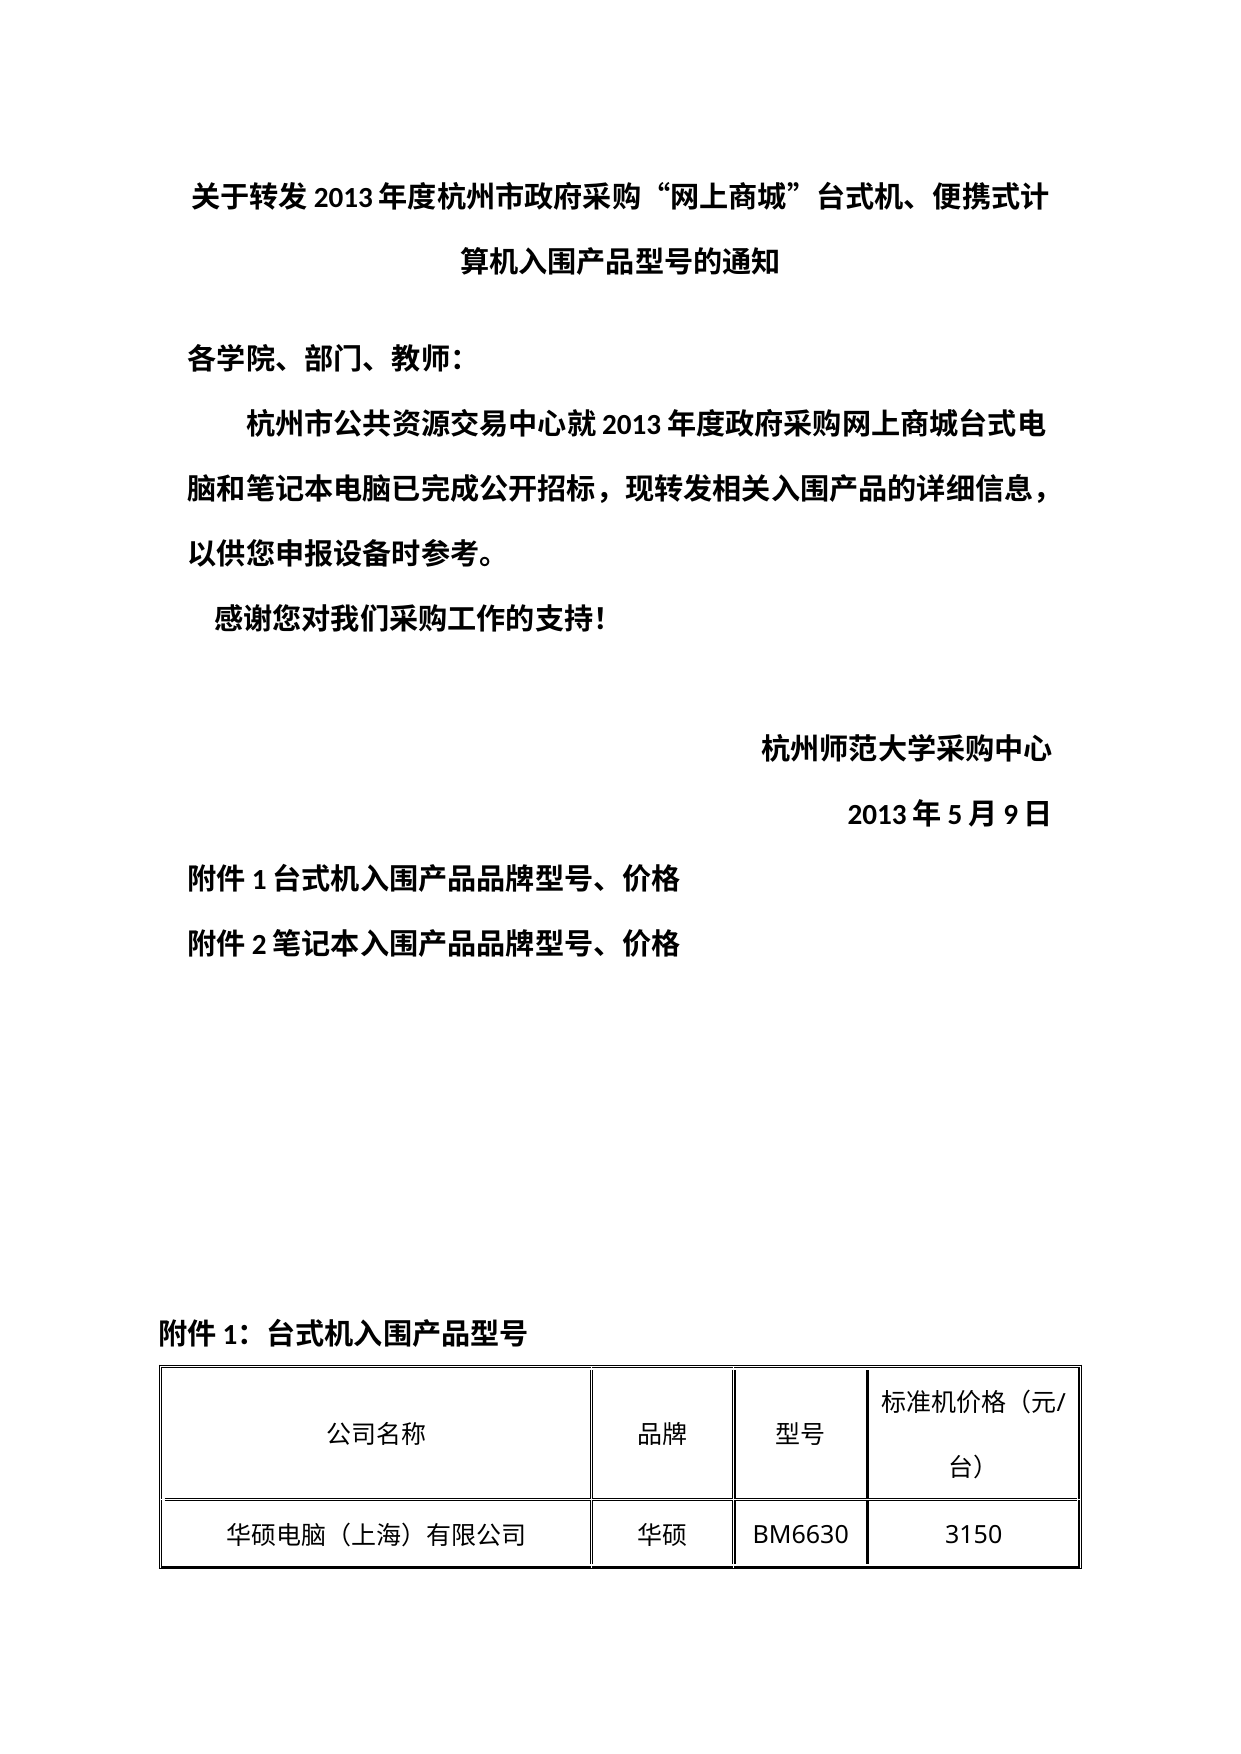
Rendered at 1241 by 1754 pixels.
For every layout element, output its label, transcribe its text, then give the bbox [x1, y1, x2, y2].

text 杭州市公共资源交易中心就2013年度政府采购网上商城台式电脑和笔记本电脑已完成公开招标，现转发相关入围产品的详细信息，以供您申报设备时参考。 [187, 389, 1053, 584]
table_header 型号 [734, 1368, 867, 1498]
table_cell 华硕 [591, 1498, 734, 1566]
text 附件1：台式机入围产品型号 [158, 1299, 1053, 1364]
table_cell 华硕电脑（上海）有限公司 [160, 1498, 591, 1566]
table_cell 3150 [867, 1498, 1080, 1566]
text 关于转发2013年度杭州市政府采购“网上商城”台式机、便携式计算机入围产品型号的通知 [187, 162, 1053, 292]
table_cell BM6630 [734, 1501, 867, 1566]
table_header 品牌 [591, 1366, 734, 1498]
text 各学院、部门、教师： [187, 324, 1053, 389]
table_header 标准机价格（元/台） [867, 1368, 1078, 1498]
text 附件2笔记本入围产品品牌型号、价格 [187, 909, 1053, 974]
text 感谢您对我们采购工作的支持！ [187, 584, 1053, 649]
text 附件1台式机入围产品品牌型号、价格 [187, 844, 1053, 909]
table_header 公司名称 [162, 1368, 591, 1498]
text 2013年5月9日 [187, 779, 1053, 844]
text 杭州师范大学采购中心 [187, 714, 1053, 779]
